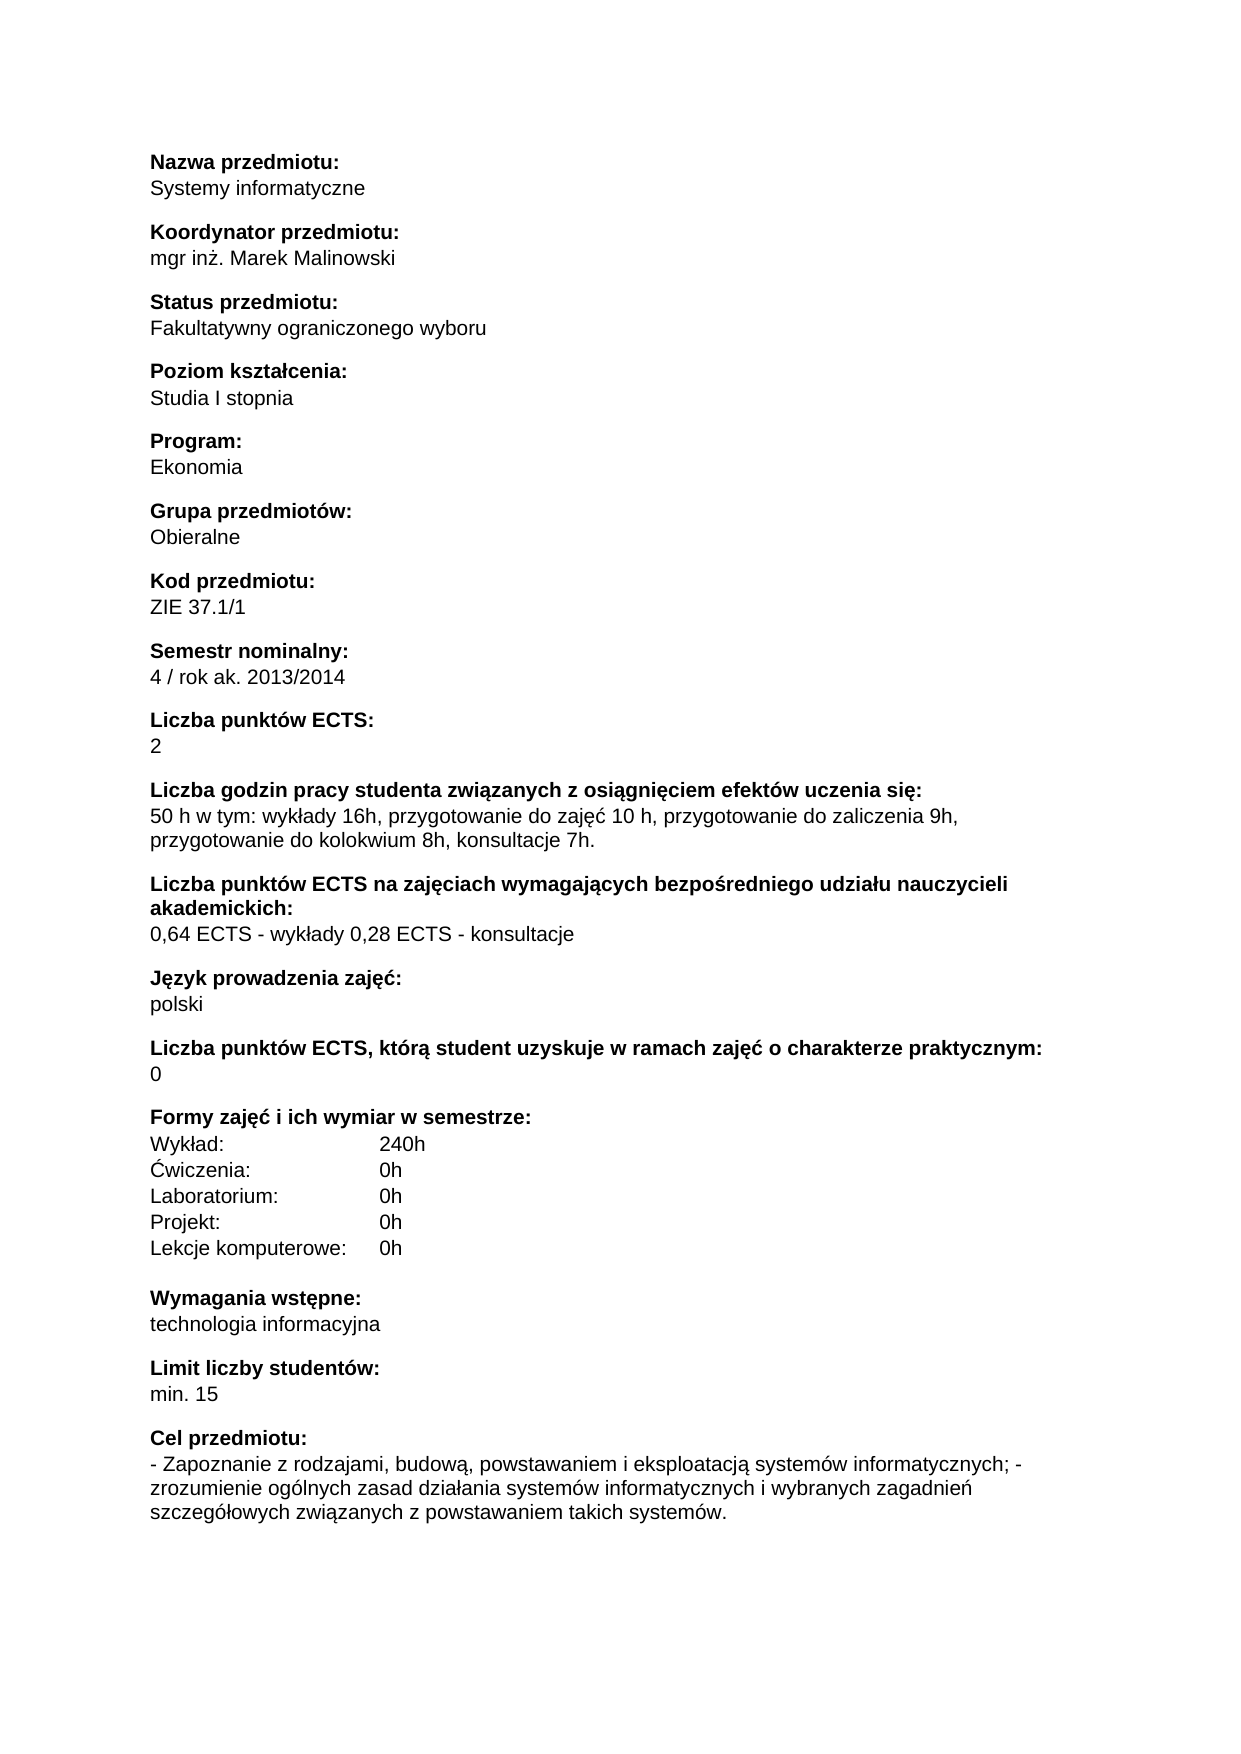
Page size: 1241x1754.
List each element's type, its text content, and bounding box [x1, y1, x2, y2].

table_header Wykład: [140, 1132, 367, 1156]
text Status przedmiotu: [150, 289, 1090, 313]
table_cell 0h [369, 1234, 597, 1260]
text Limit liczby studentów: [150, 1356, 1090, 1380]
table_cell Lekcje komputerowe: [140, 1236, 367, 1260]
text 4 / rok ak. 2013/2014 [150, 664, 1090, 688]
text 50 h w tym: wykłady 16h, przygotowanie do zajęć 10 h, przygotowanie do zaliczenia 9h, przygotowanie do kolokwium 8h, konsultacje 7h. [150, 804, 1090, 852]
text - Zapoznanie z rodzajami, budową, powstawaniem i eksploatacją systemów informatycznych; - zrozumienie ogólnych zasad działania systemów informatycznych i wybranych zagadnień szczegółowych związanych z powstawaniem takich systemów. [150, 1452, 1090, 1523]
text Semestr nominalny: [150, 638, 1090, 662]
text Liczba punktów ECTS: [150, 708, 1090, 732]
table_cell 0h [369, 1156, 597, 1182]
table_cell Laboratorium: [140, 1184, 367, 1208]
text Kod przedmiotu: [150, 569, 1090, 593]
text mgr inż. Marek Malinowski [150, 246, 1090, 270]
text technologia informacyjna [150, 1312, 1090, 1336]
text Cel przedmiotu: [150, 1426, 1090, 1449]
text Ekonomia [150, 455, 1090, 479]
text Obieralne [150, 525, 1090, 549]
table_cell Projekt: [140, 1210, 367, 1234]
text Grupa przedmiotów: [150, 499, 1090, 523]
text 0,64 ECTS - wykłady 0,28 ECTS - konsultacje [150, 922, 1090, 946]
text 0 [150, 1061, 1090, 1085]
table_cell Ćwiczenia: [140, 1158, 367, 1182]
text Liczba punktów ECTS, którą student uzyskuje w ramach zajęć o charakterze praktycznym: [150, 1035, 1090, 1059]
table_header 240h [369, 1132, 597, 1156]
text Formy zajęć i ich wymiar w semestrze: [150, 1105, 1090, 1129]
table_cell 0h [369, 1208, 597, 1234]
text Systemy informatyczne [150, 176, 1090, 200]
text Wymagania wstępne: [150, 1286, 1090, 1310]
text Fakultatywny ograniczonego wyboru [150, 316, 1090, 339]
text Program: [150, 429, 1090, 453]
text Nazwa przedmiotu: [150, 150, 1090, 174]
table_cell 0h [369, 1182, 597, 1208]
text Poziom kształcenia: [150, 359, 1090, 383]
text polski [150, 992, 1090, 1016]
text ZIE 37.1/1 [150, 595, 1090, 619]
text 2 [150, 734, 1090, 758]
text Liczba godzin pracy studenta związanych z osiągnięciem efektów uczenia się: [150, 778, 1090, 802]
text min. 15 [150, 1382, 1090, 1406]
text Liczba punktów ECTS na zajęciach wymagających bezpośredniego udziału nauczycieli akademickich: [150, 872, 1090, 920]
text Studia I stopnia [150, 385, 1090, 409]
text Koordynator przedmiotu: [150, 220, 1090, 244]
text Język prowadzenia zajęć: [150, 966, 1090, 989]
